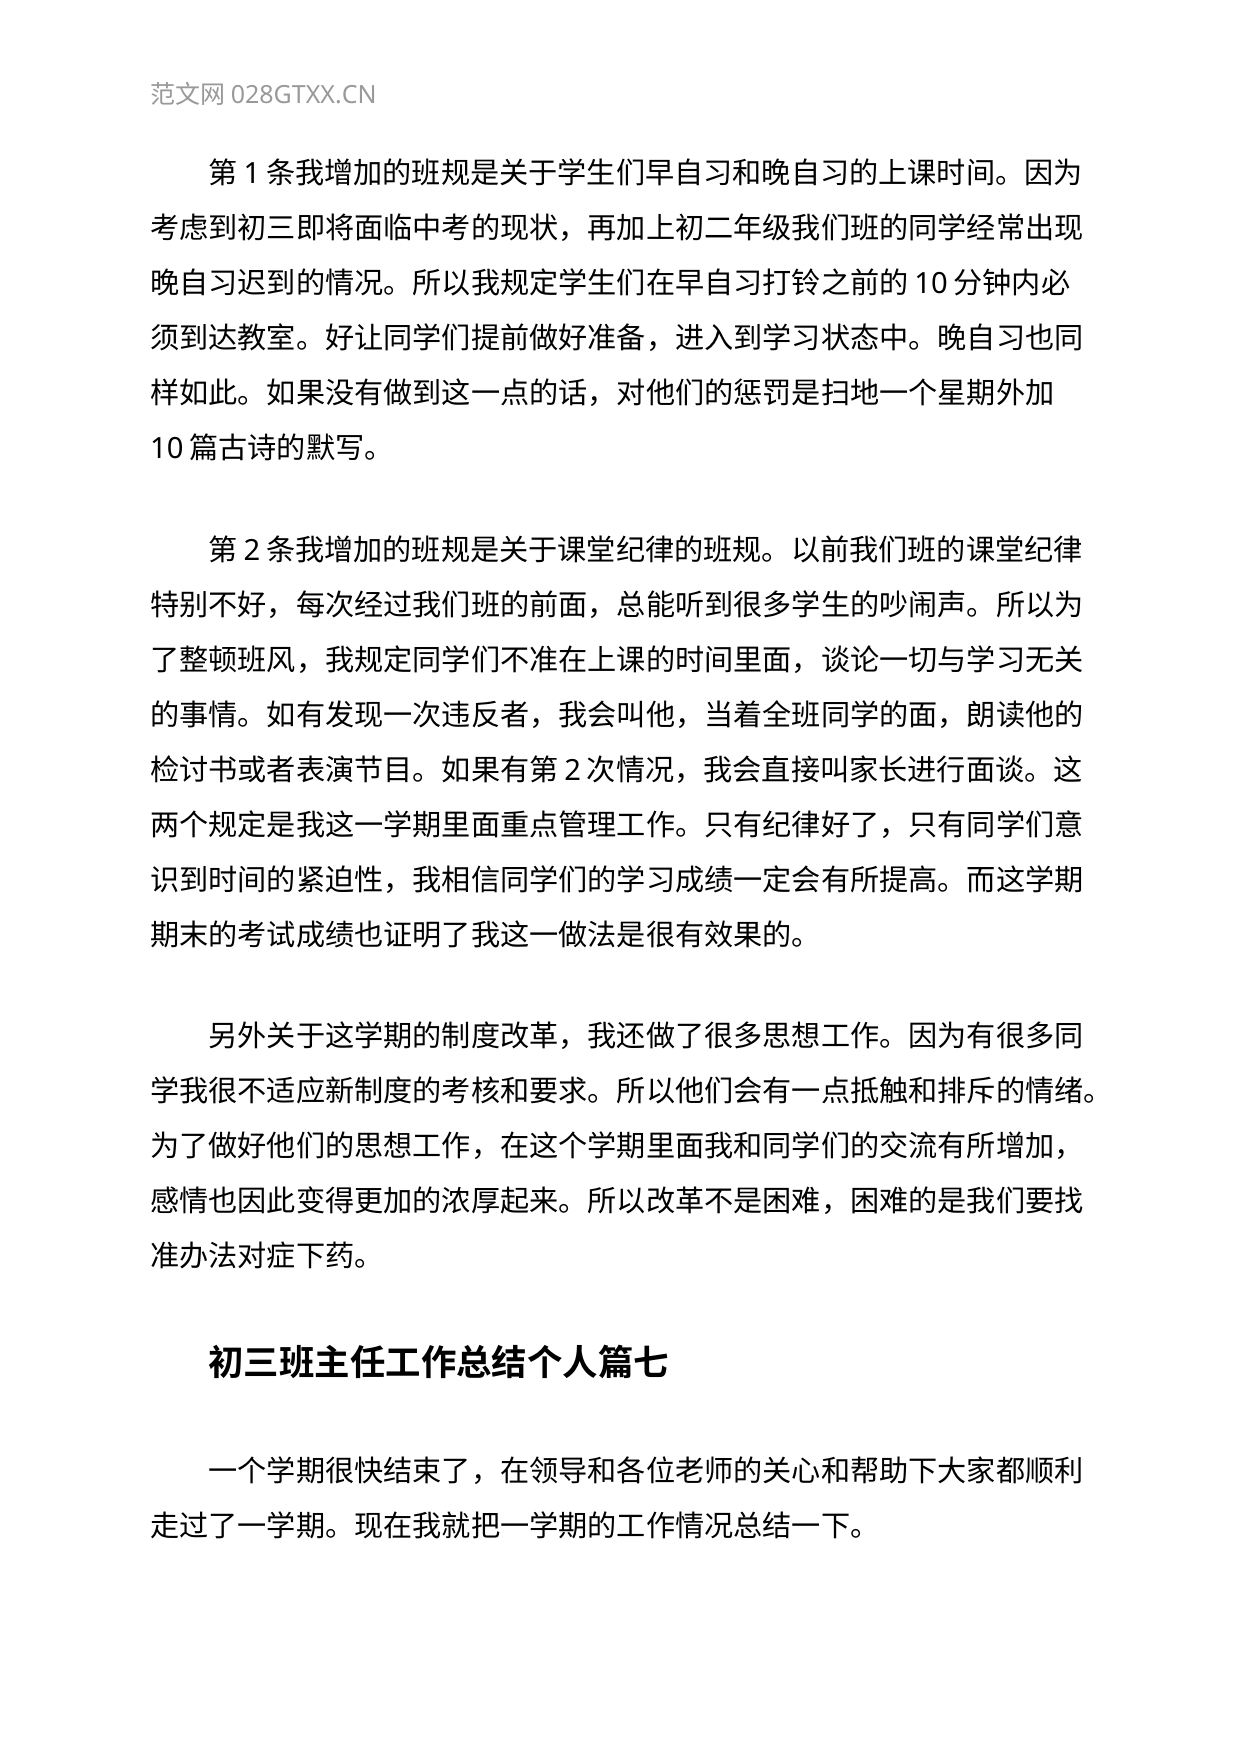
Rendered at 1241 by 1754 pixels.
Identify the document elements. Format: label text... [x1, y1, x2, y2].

text 初三班主任工作总结个人篇七 [150, 1334, 1090, 1386]
text 一个学期很快结束了，在领导和各位老师的关心和帮助下大家都顺利走过了一学期。现在我就把一学期的工作情况总结一下。 [150, 1448, 1090, 1545]
text 第1条我增加的班规是关于学生们早自习和晚自习的上课时间。因为考虑到初三即将面临中考的现状，再加上初二年级我们班的同学经常出现晚自习迟到的情况。所以我规定学生们在早自习打铃之前的10分钟内必须到达教室。好让同学们提前做好准备，进入到学习状态中。晚自习也同样如此。如果没有做到这一点的话，对他们的惩罚是扫地一个星期外加10篇古诗的默写。 [150, 150, 1090, 467]
text 第2条我增加的班规是关于课堂纪律的班规。以前我们班的课堂纪律特别不好，每次经过我们班的前面，总能听到很多学生的吵闹声。所以为了整顿班风，我规定同学们不准在上课的时间里面，谈论一切与学习无关的事情。如有发现一次违反者，我会叫他，当着全班同学的面，朗读他的检讨书或者表演节目。如果有第2次情况，我会直接叫家长进行面谈。这两个规定是我这一学期里面重点管理工作。只有纪律好了，只有同学们意识到时间的紧迫性，我相信同学们的学习成绩一定会有所提高。而这学期期末的考试成绩也证明了我这一做法是很有效果的。 [150, 527, 1090, 953]
text 另外关于这学期的制度改革，我还做了很多思想工作。因为有很多同学我很不适应新制度的考核和要求。所以他们会有一点抵触和排斥的情绪。为了做好他们的思想工作，在这个学期里面我和同学们的交流有所增加，感情也因此变得更加的浓厚起来。所以改革不是困难，困难的是我们要找准办法对症下药。 [150, 1013, 1090, 1275]
